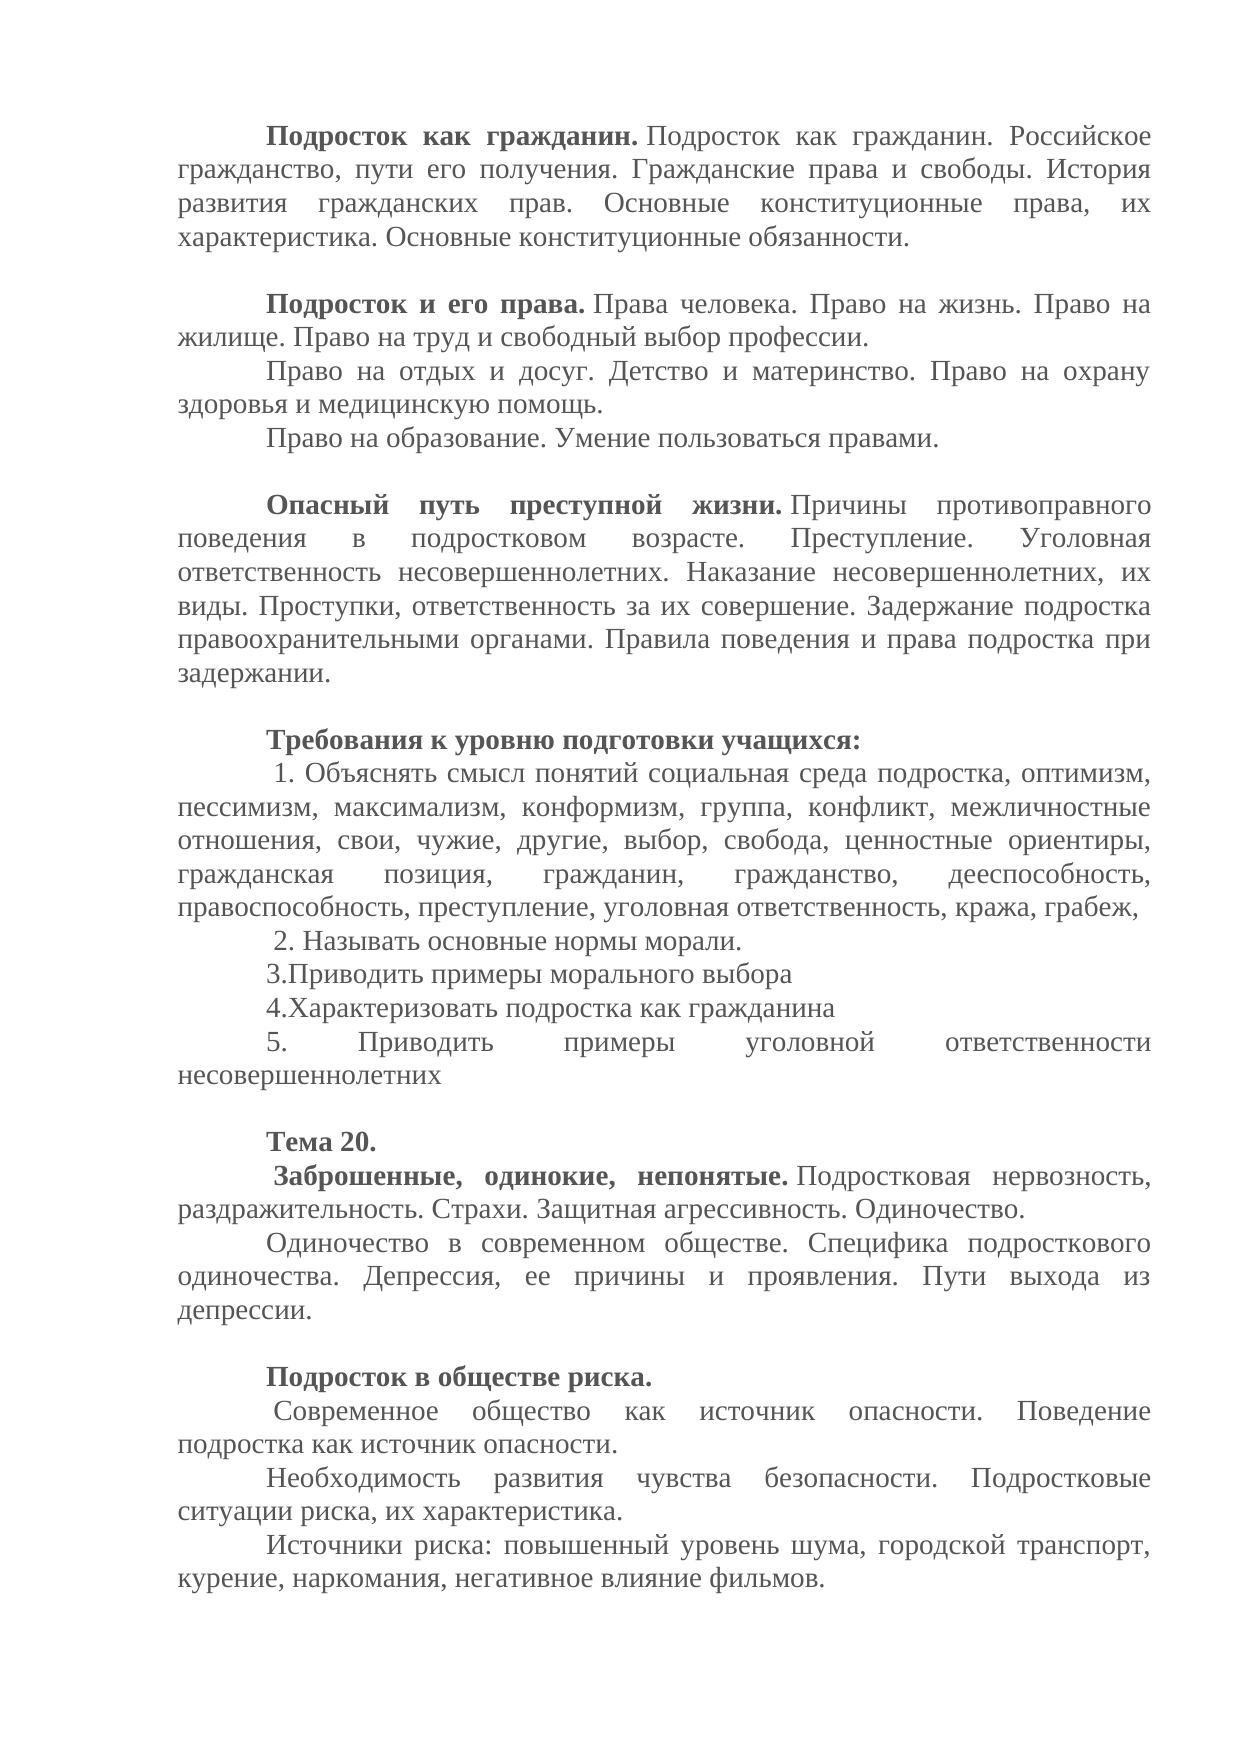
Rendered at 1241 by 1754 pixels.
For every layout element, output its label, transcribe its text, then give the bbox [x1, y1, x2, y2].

text Заброшенные, одинокие, непонятые. Подростковая нервозность, раздражительность. Страхи. Защитная агрессивность. Одиночество. [177, 1158, 1152, 1225]
text Современное общество как источник опасности. Поведение подростка как источник опасности. [177, 1393, 1152, 1460]
text Опасный путь преступной жизни. Причины противоправного поведения в подростковом возрасте. Преступление. Уголовная ответственность несовершеннолетних. Наказание несовершеннолетних, их виды. Проступки, ответственность за их совершение. Задержание подростка правоохранительными органами. Правила поведения и права подростка при задержании. [177, 487, 1152, 688]
text 5. Приводить примеры уголовной ответственности несовершеннолетних [177, 1024, 1152, 1091]
text 2. Называть основные нормы морали. [177, 923, 1152, 957]
text Право на образование. Умение пользоваться правами. [177, 420, 1152, 453]
text Подросток в обществе риска. [177, 1359, 1152, 1393]
text Необходимость развития чувства безопасности. Подростковые ситуации риска, их характеристика. [177, 1460, 1152, 1527]
text Право на отдых и досуг. Детство и материнство. Право на охрану здоровья и медицинскую помощь. [177, 353, 1152, 420]
text Подросток как гражданин. Подросток как гражданин. Российское гражданство, пути его получения. Гражданские права и свободы. История развития гражданских прав. Основные конституционные права, их характеристика. Основные конституционные обязанности. [177, 118, 1152, 252]
text Требования к уровню подготовки учащихся: [177, 722, 1152, 755]
text Подросток и его права. Права человека. Право на жизнь. Право на жилище. Право на труд и свободный выбор профессии. [177, 286, 1152, 353]
text Одиночество в современном обществе. Специфика подросткового одиночества. Депрессия, ее причины и проявления. Пути выхода из депрессии. [177, 1225, 1152, 1326]
text 4.Характеризовать подростка как гражданина [177, 990, 1152, 1024]
text 1. Объяснять смысл понятий социальная среда подростка, оптимизм, пессимизм, максимализм, конформизм, группа, конфликт, межличностные отношения, свои, чужие, другие, выбор, свобода, ценностные ориентиры, гражданская позиция, гражданин, гражданство, дееспособность, правоспособность, преступление, уголовная ответственность, кража, грабеж, [177, 755, 1152, 923]
text Тема 20. [177, 1124, 1152, 1158]
text Источники риска: повышенный уровень шума, городской транспорт, курение, наркомания, негативное влияние фильмов. [177, 1527, 1152, 1594]
text 3.Приводить примеры морального выбора [177, 957, 1152, 990]
